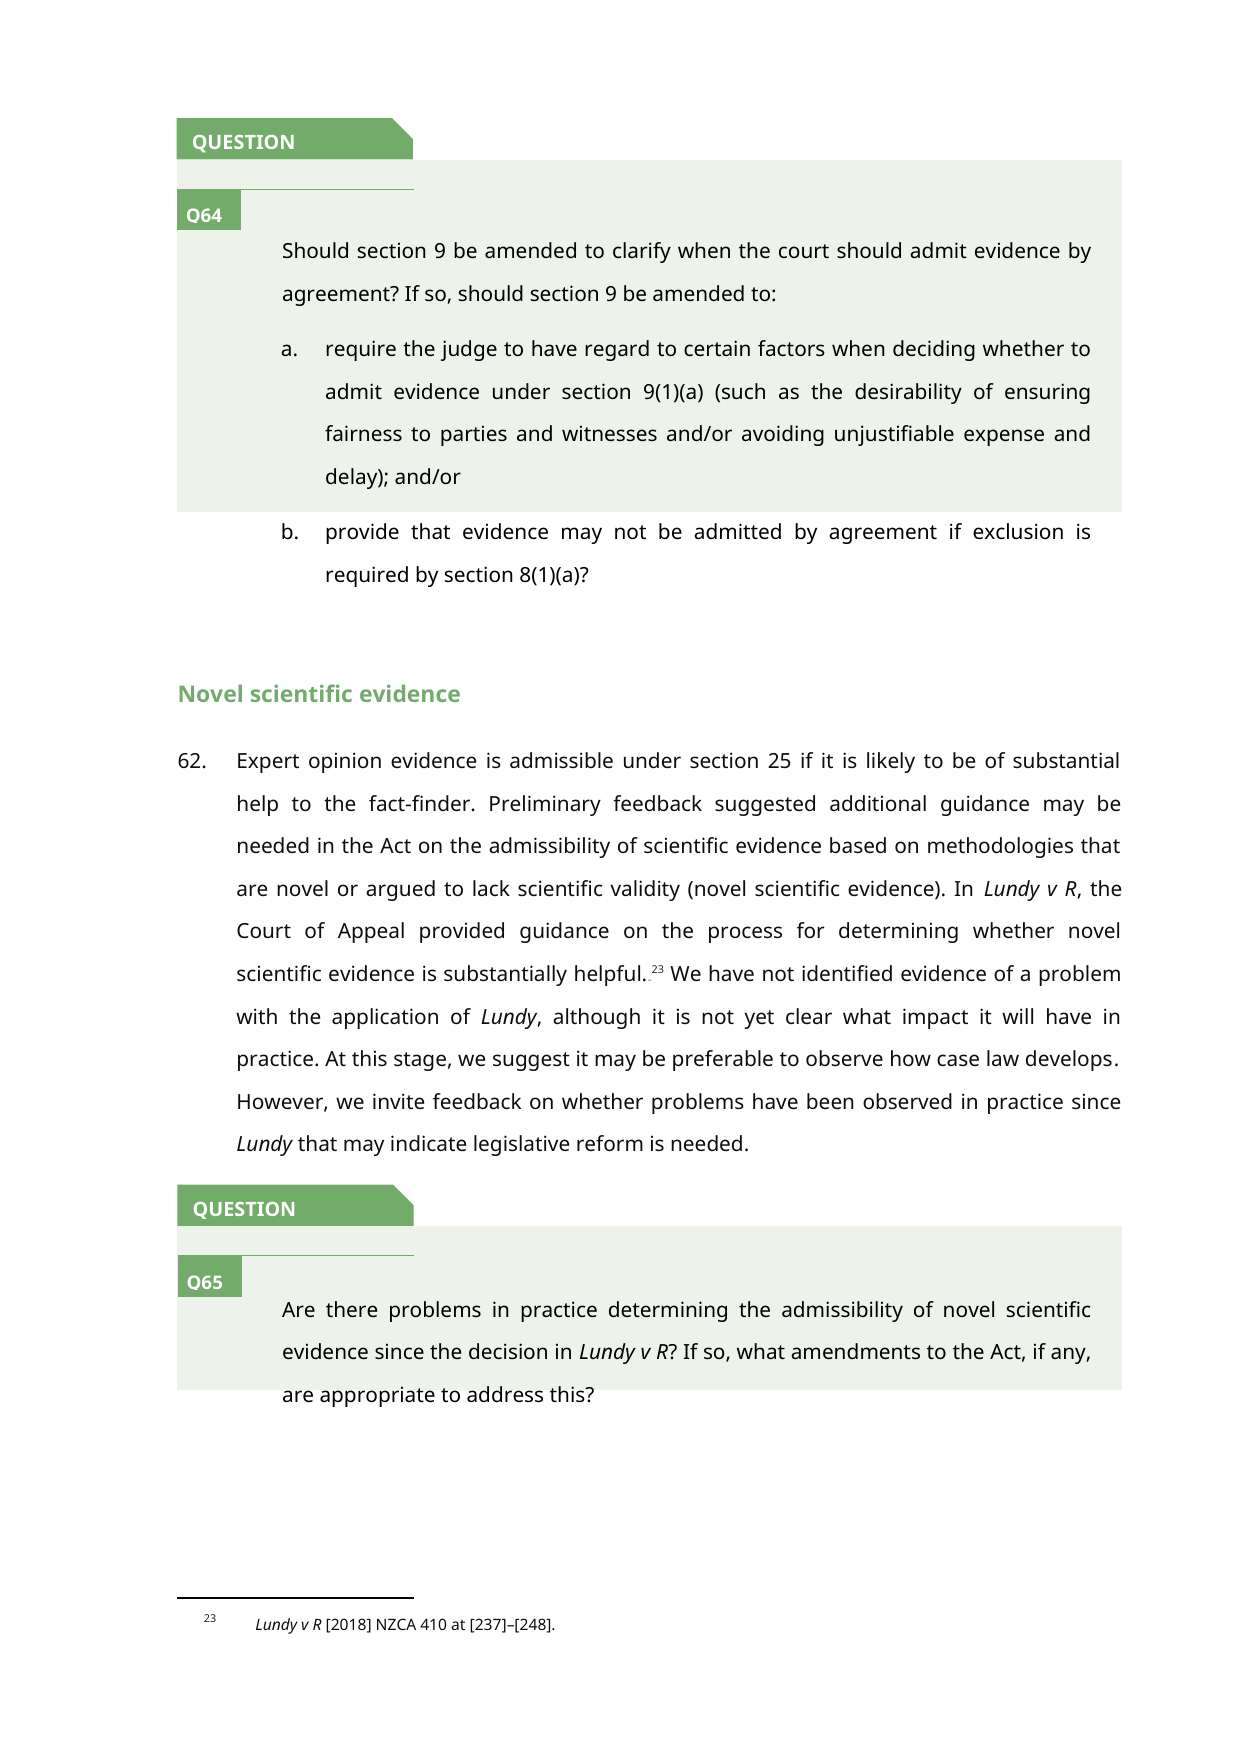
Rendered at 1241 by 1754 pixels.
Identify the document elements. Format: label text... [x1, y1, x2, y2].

text provide that evidence may not be admitted by agreement if exclusion is required by section 8(1)(a)? [281, 517, 1092, 588]
text Should section 9 be amended to clarify when the court should admit evidence by agreement? If so, should section 9 be amended to: [282, 237, 1092, 308]
text Are there problems in practice determining the admissibility of novel scientific evidence since the decision in Lundy v R? If so, what amendments to the Act, if any, are appropriate to address this? [282, 1295, 1092, 1408]
list Expert opinion evidence is admissible under section 25 if it is likely to be of substantial help to the fact-finder. Preliminary feedback suggested additional guidance may be needed in the Act on the admissibility of scientific evidence based on methodologies that are novel or argued to lack scientific validity (novel scientific evidence). In Lundy v R, the Court of Appeal provided guidance on the process for determining whether novel scientific evidence is substantially helpful.22F We have not identified evidence of a problem with the application of Lundy, although it is not yet clear what impact it will have in practice. At this stage, we suggest it may be preferable to observe how case law develops. However, we invite feedback on whether problems have been observed in practice since Lundy that may indicate legislative reform is needed. [177, 746, 1122, 1158]
list require the judge to have regard to certain factors when deciding whether to admit evidence under section 9(1)(a) (such as the desirability of ensuring fairness to parties and witnesses and/or avoiding unjustifiable expense and delay); and/or [281, 334, 1092, 491]
subtitle Novel scientific evidence [177, 678, 1122, 710]
